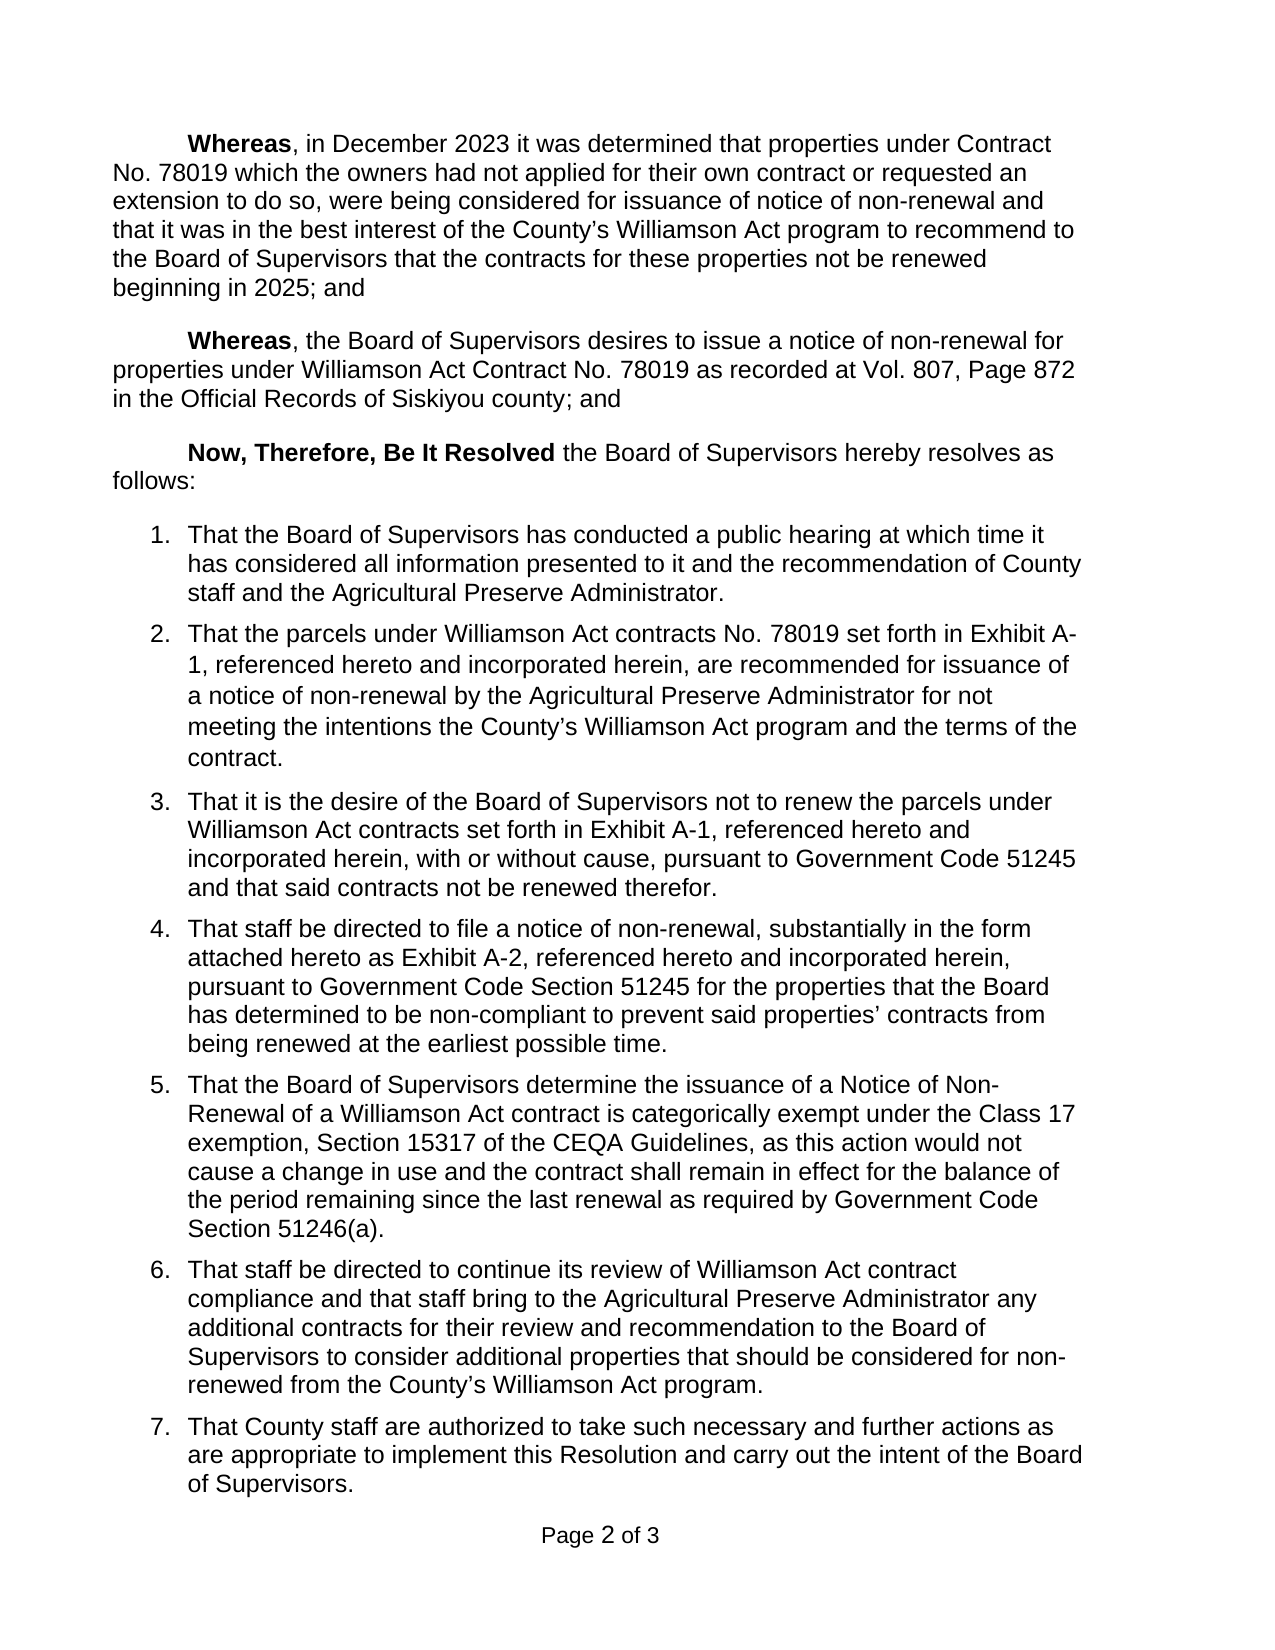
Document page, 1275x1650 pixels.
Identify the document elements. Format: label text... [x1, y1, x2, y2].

list That the Board of Supervisors determine the issuance of a Notice of Non-Renewal of a Williamson Act contract is categorically exempt under the Class 17 exemption, Section 15317 of the CEQA Guidelines, as this action would not cause a change in use and the contract shall remain in effect for the balance of the period remaining since the last renewal as required by Government Code Section 51246(a). [150, 1070, 1087, 1243]
list That the parcels under Williamson Act contracts No. 78019 set forth in Exhibit A-1, referenced hereto and incorporated herein, are recommended for issuance of a notice of non-renewal by the Agricultural Preserve Administrator for not meeting the intentions the County’s Williamson Act program and the terms of the contract. [150, 619, 1087, 772]
text Whereas, the Board of Supervisors desires to issue a notice of non-renewal for properties under Williamson Act Contract No. 78019 as recorded at Vol. 807, Page 872 in the Official Records of Siskiyou county; and [112, 326, 1087, 412]
list That the Board of Supervisors has conducted a public hearing at which time it has considered all information presented to it and the recommendation of County staff and the Agricultural Preserve Administrator. [150, 520, 1087, 606]
list That it is the desire of the Board of Supervisors not to renew the parcels under Williamson Act contracts set forth in Exhibit A-1, referenced hereto and incorporated herein, with or without cause, pursuant to Government Code 51245 and that said contracts not be renewed therefor. [150, 786, 1087, 901]
list That staff be directed to continue its review of Williamson Act contract compliance and that staff bring to the Agricultural Preserve Administrator any additional contracts for their review and recommendation to the Board of Supervisors to consider additional properties that should be considered for non-renewed from the County’s Williamson Act program. [150, 1255, 1087, 1399]
text Now, Therefore, Be It Resolved the Board of Supervisors hereby resolves as follows: [112, 437, 1087, 495]
list That staff be directed to file a notice of non-renewal, substantially in the form attached hereto as Exhibit A-2, referenced hereto and incorporated herein, pursuant to Government Code Section 51245 for the properties that the Board has determined to be non-compliant to prevent said properties’ contracts from being renewed at the earliest possible time. [150, 914, 1087, 1058]
list That County staff are authorized to take such necessary and further actions as are appropriate to implement this Resolution and carry out the intent of the Board of Supervisors. [150, 1411, 1087, 1498]
text Whereas, in December 2023 it was determined that properties under Contract No. 78019 which the owners had not applied for their own contract or requested an extension to do so, were being considered for issuance of notice of non-renewal and that it was in the best interest of the County’s Williamson Act program to recommend to the Board of Supervisors that the contracts for these properties not be renewed beginning in 2025; and [112, 129, 1087, 301]
